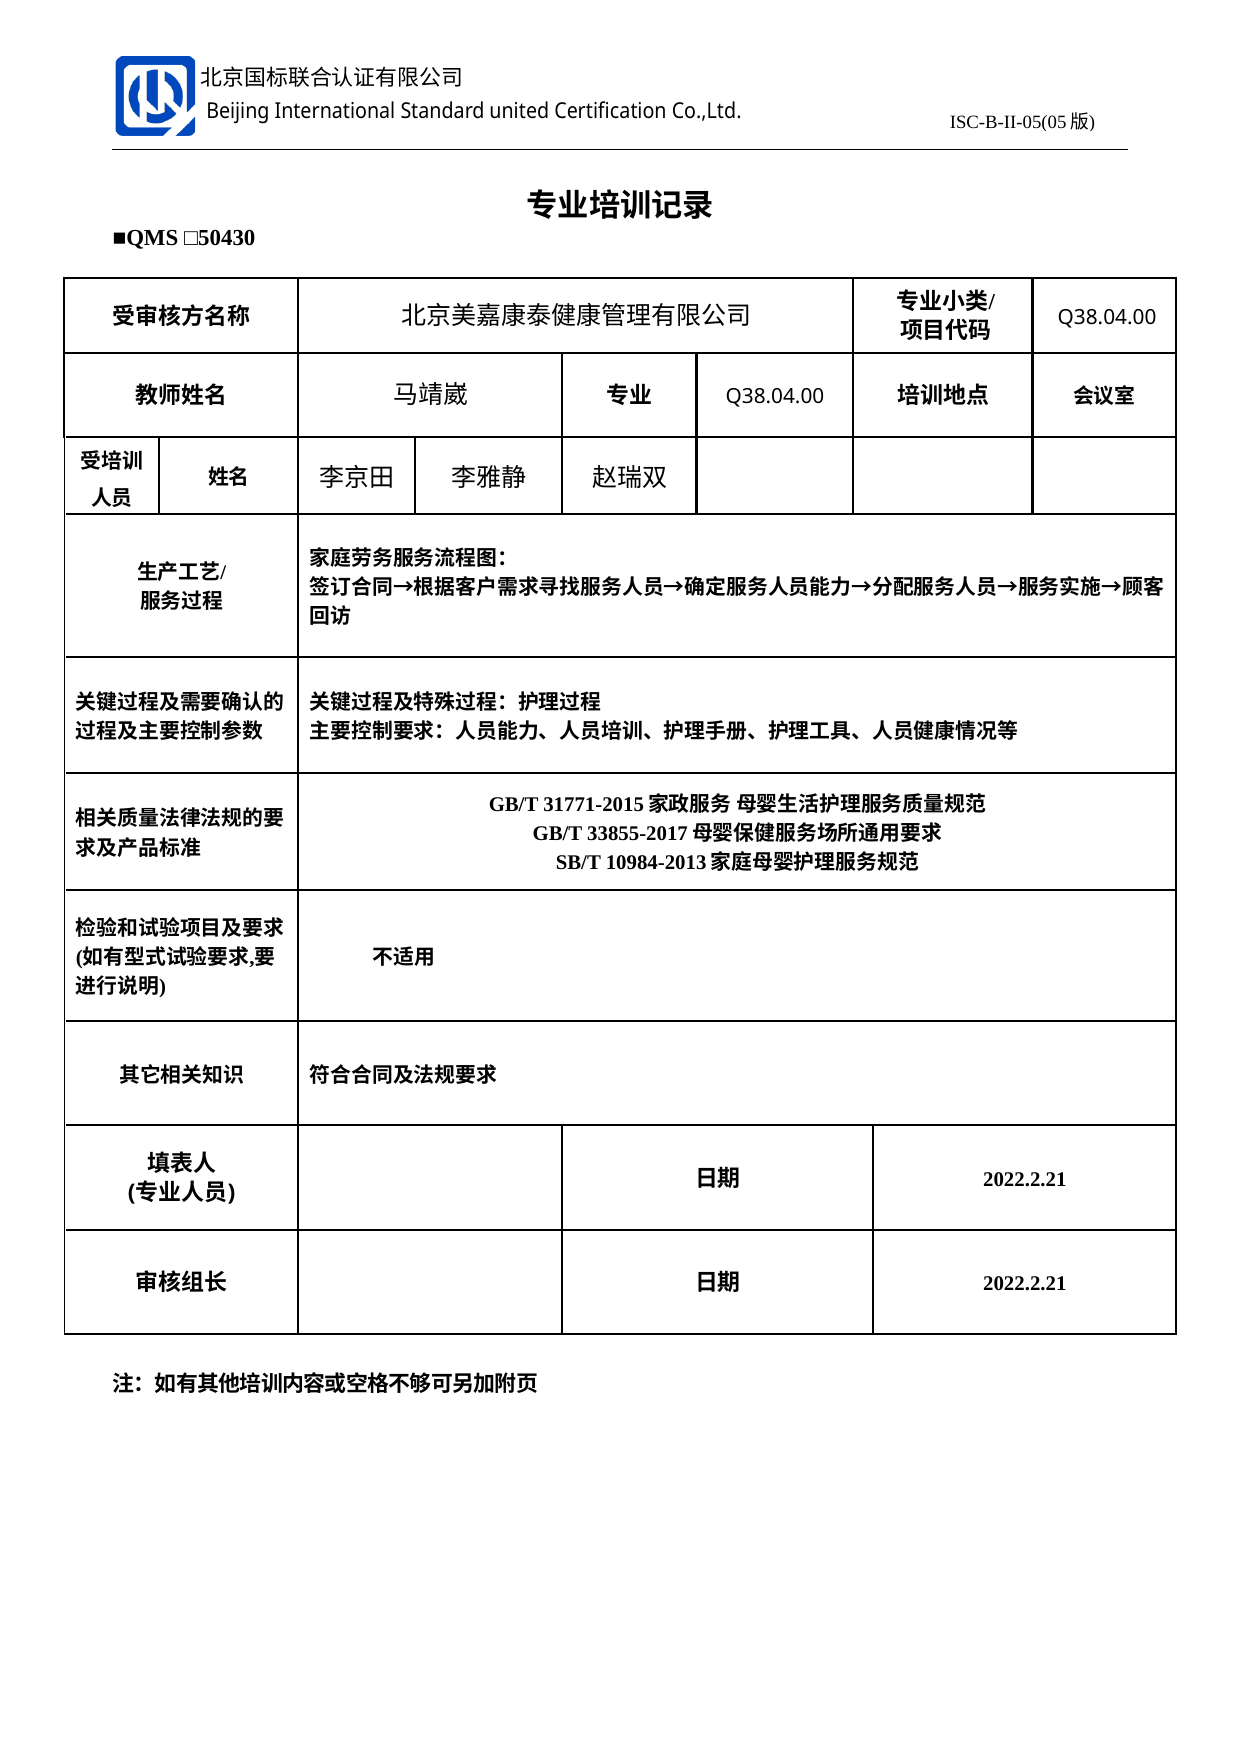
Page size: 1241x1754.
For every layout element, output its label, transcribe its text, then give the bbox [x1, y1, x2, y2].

table_cell 日期 [563, 1231, 872, 1333]
table_cell [299, 1231, 561, 1333]
table_cell 李京田 [299, 438, 414, 513]
table_cell 专业 [563, 354, 695, 436]
table_cell 赵瑞双 [563, 438, 695, 513]
table_header 专业小类/ 项目代码 [854, 279, 1031, 352]
table_cell [854, 438, 1031, 513]
text ■QMS □50430 [112, 224, 1128, 251]
table_cell 2022.2.21 [874, 1231, 1175, 1333]
table_cell Q38.04.00 [698, 354, 852, 436]
table_cell [698, 438, 852, 513]
table_cell 其它相关知识 [65, 1021, 297, 1124]
table_cell 检验和试验项目及要求(如有型式试验要求,要进行说明) [65, 890, 297, 1020]
picture [115, 56, 196, 136]
table_header Q38.04.00 [1034, 279, 1175, 352]
table_cell 符合合同及法规要求 [299, 1022, 1175, 1124]
table_cell 关键过程及需要确认的过程及主要控制参数 [65, 657, 297, 772]
table_cell 日期 [563, 1126, 872, 1228]
table_cell 生产工艺/ 服务过程 [65, 514, 297, 656]
table_cell 培训地点 [854, 354, 1031, 436]
table_cell 家庭劳务服务流程图： 签订合同→根据客户需求寻找服务人员→确定服务人员能力→分配服务人员→服务实施→顾客回访 [299, 515, 1175, 656]
table_cell 受培训人员 [65, 437, 158, 513]
table_cell [1034, 438, 1175, 513]
table_cell 姓名 [160, 438, 297, 513]
table_cell 2022.2.21 [874, 1126, 1175, 1228]
table_cell 关键过程及特殊过程：护理过程 主要控制要求：人员能力、人员培训、护理手册、护理工具、人员健康情况等 [299, 658, 1175, 772]
table_cell 马靖崴 [299, 354, 561, 436]
text 注：如有其他培训内容或空格不够可另加附页 [112, 1366, 1128, 1398]
table_header 北京美嘉康泰健康管理有限公司 [299, 279, 852, 352]
table_cell GB/T 31771-2015家政服务 母婴生活护理服务质量规范 GB/T 33855-2017母婴保健服务场所通用要求 SB/T 10984-2013家庭母婴护理服务规范 [299, 774, 1175, 889]
table_header 受审核方名称 [65, 279, 297, 352]
table_cell 相关质量法律法规的要求及产品标准 [65, 773, 297, 889]
table_cell 不适用 [299, 891, 1175, 1020]
table_cell 填表人 (专业人员) [65, 1125, 297, 1228]
table_cell [299, 1126, 561, 1228]
table_cell 教师姓名 [65, 354, 297, 436]
table_cell 会议室 [1034, 354, 1175, 436]
table_cell 审核组长 [65, 1230, 297, 1333]
table_cell 李雅静 [416, 438, 561, 513]
text 专业培训记录 [112, 187, 1128, 224]
